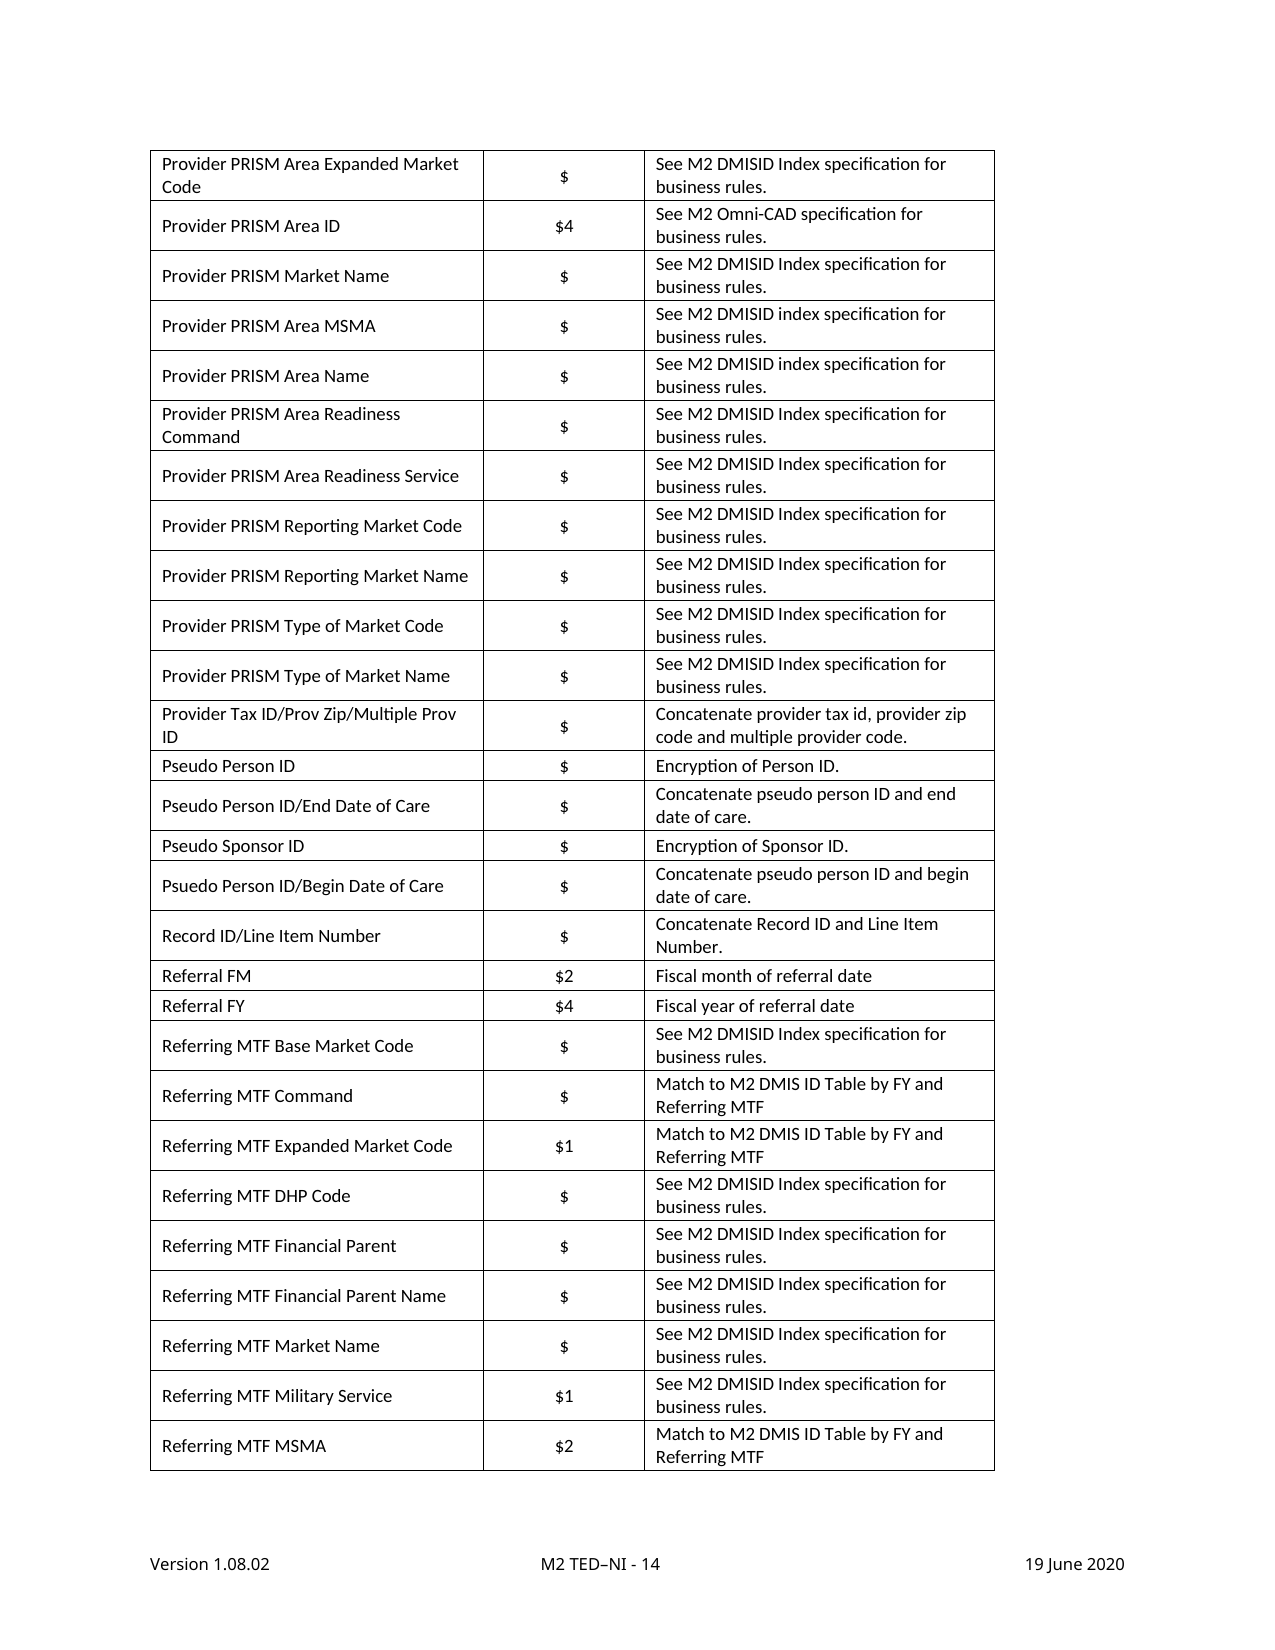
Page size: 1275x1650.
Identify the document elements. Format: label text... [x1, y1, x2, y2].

table_cell See M2 DMISID Index specification for business rules. [645, 1171, 994, 1220]
table_cell $2 [484, 961, 644, 990]
table_cell Referring MTF Financial Parent [151, 1221, 483, 1270]
table_cell Pseudo Person ID [151, 751, 483, 780]
table_cell See M2 DMISID Index specification for business rules. [645, 501, 994, 550]
table_cell See M2 DMISID Index specification for business rules. [645, 451, 994, 500]
table_cell $ [484, 751, 644, 780]
table_cell Concatenate pseudo person ID and end date of care. [645, 781, 994, 830]
table_cell $ [484, 1271, 644, 1320]
table_cell Provider PRISM Area Readiness Service [151, 451, 483, 500]
table_cell $ [484, 251, 644, 300]
table_cell $ [484, 911, 644, 960]
table_cell See M2 DMISID Index specification for business rules. [645, 1271, 994, 1320]
table_cell $ [484, 861, 644, 910]
table_cell See M2 DMISID Index specification for business rules. [645, 1221, 994, 1270]
table_cell $ [484, 1221, 644, 1270]
table_cell Concatenate pseudo person ID and begin date of care. [645, 861, 994, 910]
table_cell Referring MTF DHP Code [151, 1171, 483, 1220]
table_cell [645, 1421, 994, 1470]
table_cell See M2 DMISID Index specification for business rules. [645, 601, 994, 650]
table_cell See M2 DMISID index specification for business rules. [645, 351, 994, 400]
table_cell Provider PRISM Area Name [151, 351, 483, 400]
table_cell Referral FY [151, 991, 483, 1020]
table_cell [645, 201, 994, 250]
table_cell Referring MTF Military Service [151, 1371, 483, 1420]
table_cell $ [484, 651, 644, 700]
table_cell Provider PRISM Area MSMA [151, 301, 483, 350]
table_cell Provider PRISM Area Expanded Market Code [151, 151, 483, 200]
table_cell $1 [484, 1371, 644, 1420]
table_cell $ [484, 401, 644, 450]
table_cell $2 [484, 1421, 644, 1470]
table_cell Referral FM [151, 961, 483, 990]
table_cell Referring MTF Base Market Code [151, 1021, 483, 1070]
table_cell Provider PRISM Type of Market Name [151, 651, 483, 700]
table_cell See M2 DMISID Index specification for business rules. [645, 551, 994, 600]
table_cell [645, 151, 994, 200]
table_cell See M2 DMISID index specification for business rules. [645, 301, 994, 350]
table_cell $1 [484, 1121, 644, 1170]
table_cell See M2 DMISID Index specification for business rules. [645, 251, 994, 300]
table_cell Pseudo Person ID/End Date of Care [151, 781, 483, 830]
table_cell See M2 DMISID Index specification for business rules. [645, 1021, 994, 1070]
table_cell Provider PRISM Reporting Market Name [151, 551, 483, 600]
table_cell Provider Tax ID/Prov Zip/Multiple Prov ID [151, 701, 483, 750]
table_cell Concatenate provider tax id, provider zip code and multiple provider code. [645, 701, 994, 750]
table_cell Referring MTF Market Name [151, 1321, 483, 1370]
table_cell $ [484, 1021, 644, 1070]
table_cell Referring MTF MSMA [151, 1421, 483, 1470]
table_cell $4 [484, 991, 644, 1020]
table_cell Provider PRISM Reporting Market Code [151, 501, 483, 550]
table_cell $ [484, 1321, 644, 1370]
table_cell Referring MTF Financial Parent Name [151, 1271, 483, 1320]
table_cell Pseudo Sponsor ID [151, 831, 483, 860]
table_cell Referring MTF Command [151, 1071, 483, 1120]
table_cell $ [484, 451, 644, 500]
table_cell Provider PRISM Area ID [151, 201, 483, 250]
table_cell See M2 DMISID Index specification for business rules. [645, 1371, 994, 1420]
table_cell $ [484, 601, 644, 650]
table_cell $ [484, 1171, 644, 1220]
table_cell $ [484, 551, 644, 600]
table_cell Psuedo Person ID/Begin Date of Care [151, 861, 483, 910]
table_cell Provider PRISM Type of Market Code [151, 601, 483, 650]
table_cell Fiscal year of referral date [645, 991, 994, 1020]
table_cell Fiscal month of referral date [645, 961, 994, 990]
table_cell Provider PRISM Market Name [151, 251, 483, 300]
table_cell Encryption of Person ID. [645, 751, 994, 780]
table_cell $ [484, 781, 644, 830]
table_cell Provider PRISM Area Readiness Command [151, 401, 483, 450]
table_cell See M2 DMISID Index specification for business rules. [645, 401, 994, 450]
table_cell $4 [484, 201, 644, 250]
table_cell Concatenate Record ID and Line Item Number. [645, 911, 994, 960]
table_cell $ [484, 301, 644, 350]
table_cell See M2 DMISID Index specification for business rules. [645, 651, 994, 700]
table_cell $ [484, 831, 644, 860]
table_cell Match to M2 DMIS ID Table by FY and Referring MTF [645, 1071, 994, 1120]
table_cell $ [484, 501, 644, 550]
table_cell $ [484, 151, 644, 200]
table_cell Encryption of Sponsor ID. [645, 831, 994, 860]
table_cell $ [484, 701, 644, 750]
table_cell $ [484, 1071, 644, 1120]
table_cell Match to M2 DMIS ID Table by FY and Referring MTF [645, 1121, 994, 1170]
table_cell $ [484, 351, 644, 400]
table_cell Referring MTF Expanded Market Code [151, 1121, 483, 1170]
table_cell Record ID/Line Item Number [151, 911, 483, 960]
table_cell See M2 DMISID Index specification for business rules. [645, 1321, 994, 1370]
